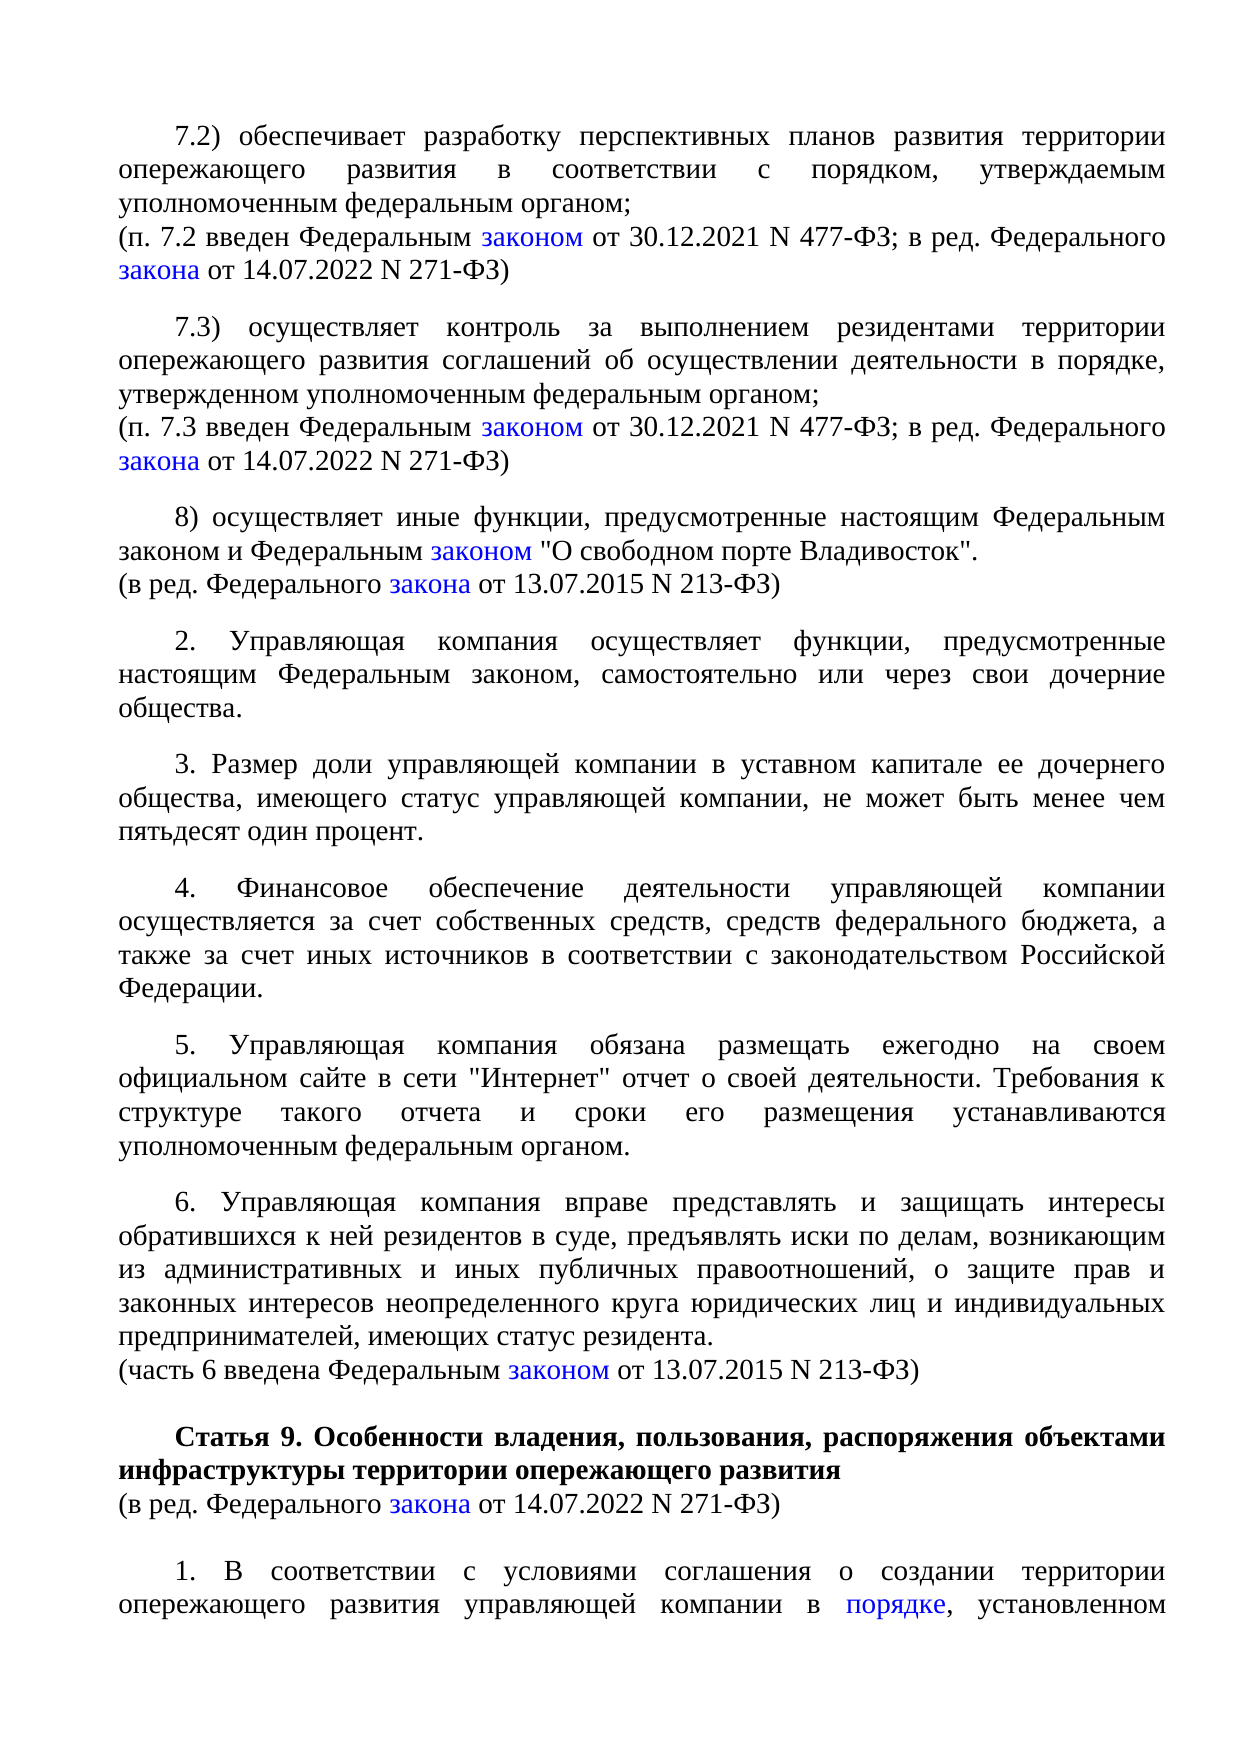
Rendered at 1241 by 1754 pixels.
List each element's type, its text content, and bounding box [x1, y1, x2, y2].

text 3. Размер доли управляющей компании в уставном капитале ее дочернего общества, имеющего статус управляющей компании, не может быть менее чем пятьдесят один процент. [118, 746, 1166, 847]
text 6. Управляющая компания вправе представлять и защищать интересы обратившихся к ней резидентов в суде, предъявлять иски по делам, возникающим из административных и иных публичных правоотношений, о защите прав и законных интересов неопределенного круга юридических лиц и индивидуальных предпринимателей, имеющих статус резидента. [118, 1184, 1166, 1352]
text (п. 7.3 введен Федеральным законом от 30.12.2021 N 477-ФЗ; в ред. Федерального закона от 14.07.2022 N 271-ФЗ) [118, 409, 1166, 476]
text 7.2) обеспечивает разработку перспективных планов развития территории опережающего развития в соответствии с порядком, утверждаемым уполномоченным федеральным органом; [118, 118, 1166, 219]
text 5. Управляющая компания обязана размещать ежегодно на своем официальном сайте в сети "Интернет" отчет о своей деятельности. Требования к структуре такого отчета и сроки его размещения устанавливаются уполномоченным федеральным органом. [118, 1027, 1166, 1161]
text (в ред. Федерального закона от 13.07.2015 N 213-ФЗ) [118, 566, 1166, 600]
text 2. Управляющая компания осуществляет функции, предусмотренные настоящим Федеральным законом, самостоятельно или через свои дочерние общества. [118, 623, 1166, 723]
text (часть 6 введена Федеральным законом от 13.07.2015 N 213-ФЗ) [118, 1352, 1166, 1385]
title Статья 9. Особенности владения, пользования, распоряжения объектами инфраструктуры территории опережающего развития [118, 1419, 1166, 1486]
text 7.3) осуществляет контроль за выполнением резидентами территории опережающего развития соглашений об осуществлении деятельности в порядке, утвержденном уполномоченным федеральным органом; [118, 309, 1166, 409]
text 4. Финансовое обеспечение деятельности управляющей компании осуществляется за счет собственных средств, средств федерального бюджета, а также за счет иных источников в соответствии с законодательством Российской Федерации. [118, 870, 1166, 1004]
text (в ред. Федерального закона от 14.07.2022 N 271-ФЗ) [118, 1486, 1166, 1519]
text (п. 7.2 введен Федеральным законом от 30.12.2021 N 477-ФЗ; в ред. Федерального закона от 14.07.2022 N 271-ФЗ) [118, 219, 1166, 286]
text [118, 1553, 1166, 1620]
text 8) осуществляет иные функции, предусмотренные настоящим Федеральным законом и Федеральным законом "О свободном порте Владивосток". [118, 499, 1166, 566]
